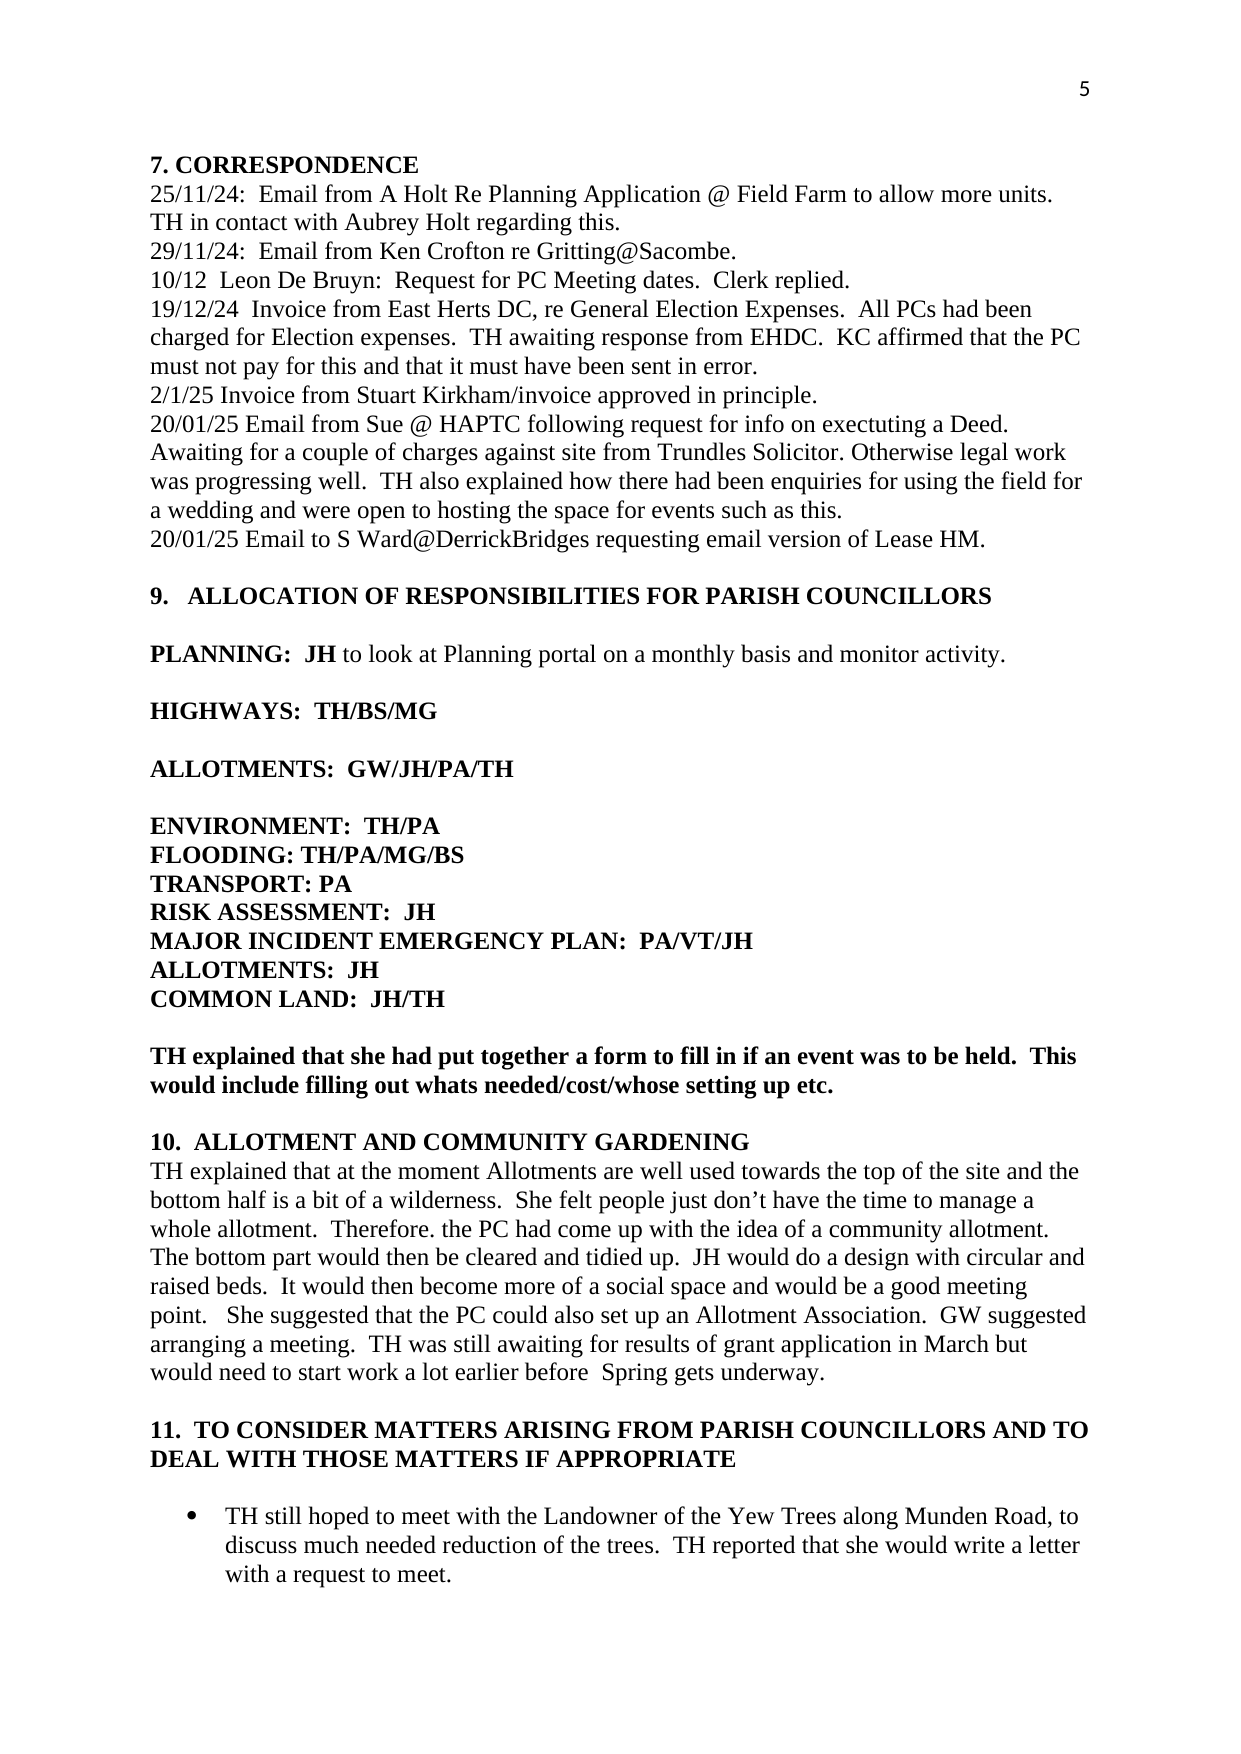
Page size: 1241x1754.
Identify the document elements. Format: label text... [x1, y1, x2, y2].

text TRANSPORT: PA [150, 869, 1090, 897]
text 29/11/24: Email from Ken Crofton re Gritting@Sacombe. [150, 236, 1090, 265]
text PLANNING: JH to look at Planning portal on a monthly basis and monitor activity. [150, 639, 1090, 667]
text 9. ALLOCATION OF RESPONSIBILITIES FOR PARISH COUNCILLORS [150, 581, 1090, 610]
text 19/12/24 Invoice from East Herts DC, re General Election Expenses. All PCs had been charged for Election expenses. TH awaiting response from EHDC. KC affirmed that the PC must not pay for this and that it must have been sent in error. [150, 294, 1090, 380]
text Awaiting for a couple of charges against site from Trundles Solicitor. Otherwise legal work was progressing well. TH also explained how there had been enquiries for using the field for a wedding and were open to hosting the space for events such as this. [150, 437, 1090, 524]
text ENVIRONMENT: TH/PA [150, 811, 1090, 840]
text 20/01/25 Email from Sue @ HAPTC following request for info on exectuting a Deed. [150, 409, 1090, 437]
text ALLOTMENTS: GW/JH/PA/TH [150, 754, 1090, 782]
text 2/1/25 Invoice from Stuart Kirkham/invoice approved in principle. [150, 380, 1090, 409]
text 7. CORRESPONDENCE [150, 150, 1090, 179]
text 10. ALLOTMENT AND COMMUNITY GARDENING [150, 1127, 1090, 1156]
text COMMON LAND: JH/TH [150, 984, 1090, 1012]
list TH still hoped to meet with the Landowner of the Yew Trees along Munden Road, to discuss much needed reduction of the trees. TH reported that she would write a letter with a request to meet. [187, 1501, 1090, 1587]
text MAJOR INCIDENT EMERGENCY PLAN: PA/VT/JH [150, 926, 1090, 955]
text FLOODING: TH/PA/MG/BS [150, 840, 1090, 869]
text 25/11/24: Email from A Holt Re Planning Application @ Field Farm to allow more units. TH in contact with Aubrey Holt regarding this. [150, 179, 1090, 236]
text TH explained that she had put together a form to fill in if an event was to be held. This would include filling out whats needed/cost/whose setting up etc. [150, 1041, 1090, 1099]
text HIGHWAYS: TH/BS/MG [150, 696, 1090, 725]
text 11. TO CONSIDER MATTERS ARISING FROM PARISH COUNCILLORS AND TO DEAL WITH THOSE MATTERS IF APPROPRIATE [150, 1415, 1090, 1472]
text 20/01/25 Email to S Ward@DerrickBridges requesting email version of Lease HM. [150, 524, 1090, 552]
text 10/12 Leon De Bruyn: Request for PC Meeting dates. Clerk replied. [150, 265, 1090, 294]
text ALLOTMENTS: JH [150, 955, 1090, 984]
text TH explained that at the moment Allotments are well used towards the top of the site and the bottom half is a bit of a wilderness. She felt people just don’t have the time to manage a whole allotment. Therefore. the PC had come up with the idea of a community allotment. The bottom part would then be cleared and tidied up. JH would do a design with circular and raised beds. It would then become more of a social space and would be a good meeting point. She suggested that the PC could also set up an Allotment Association. GW suggested arranging a meeting. TH was still awaiting for results of grant application in March but would need to start work a lot earlier before Spring gets underway. [150, 1156, 1090, 1386]
text RISK ASSESSMENT: JH [150, 897, 1090, 926]
